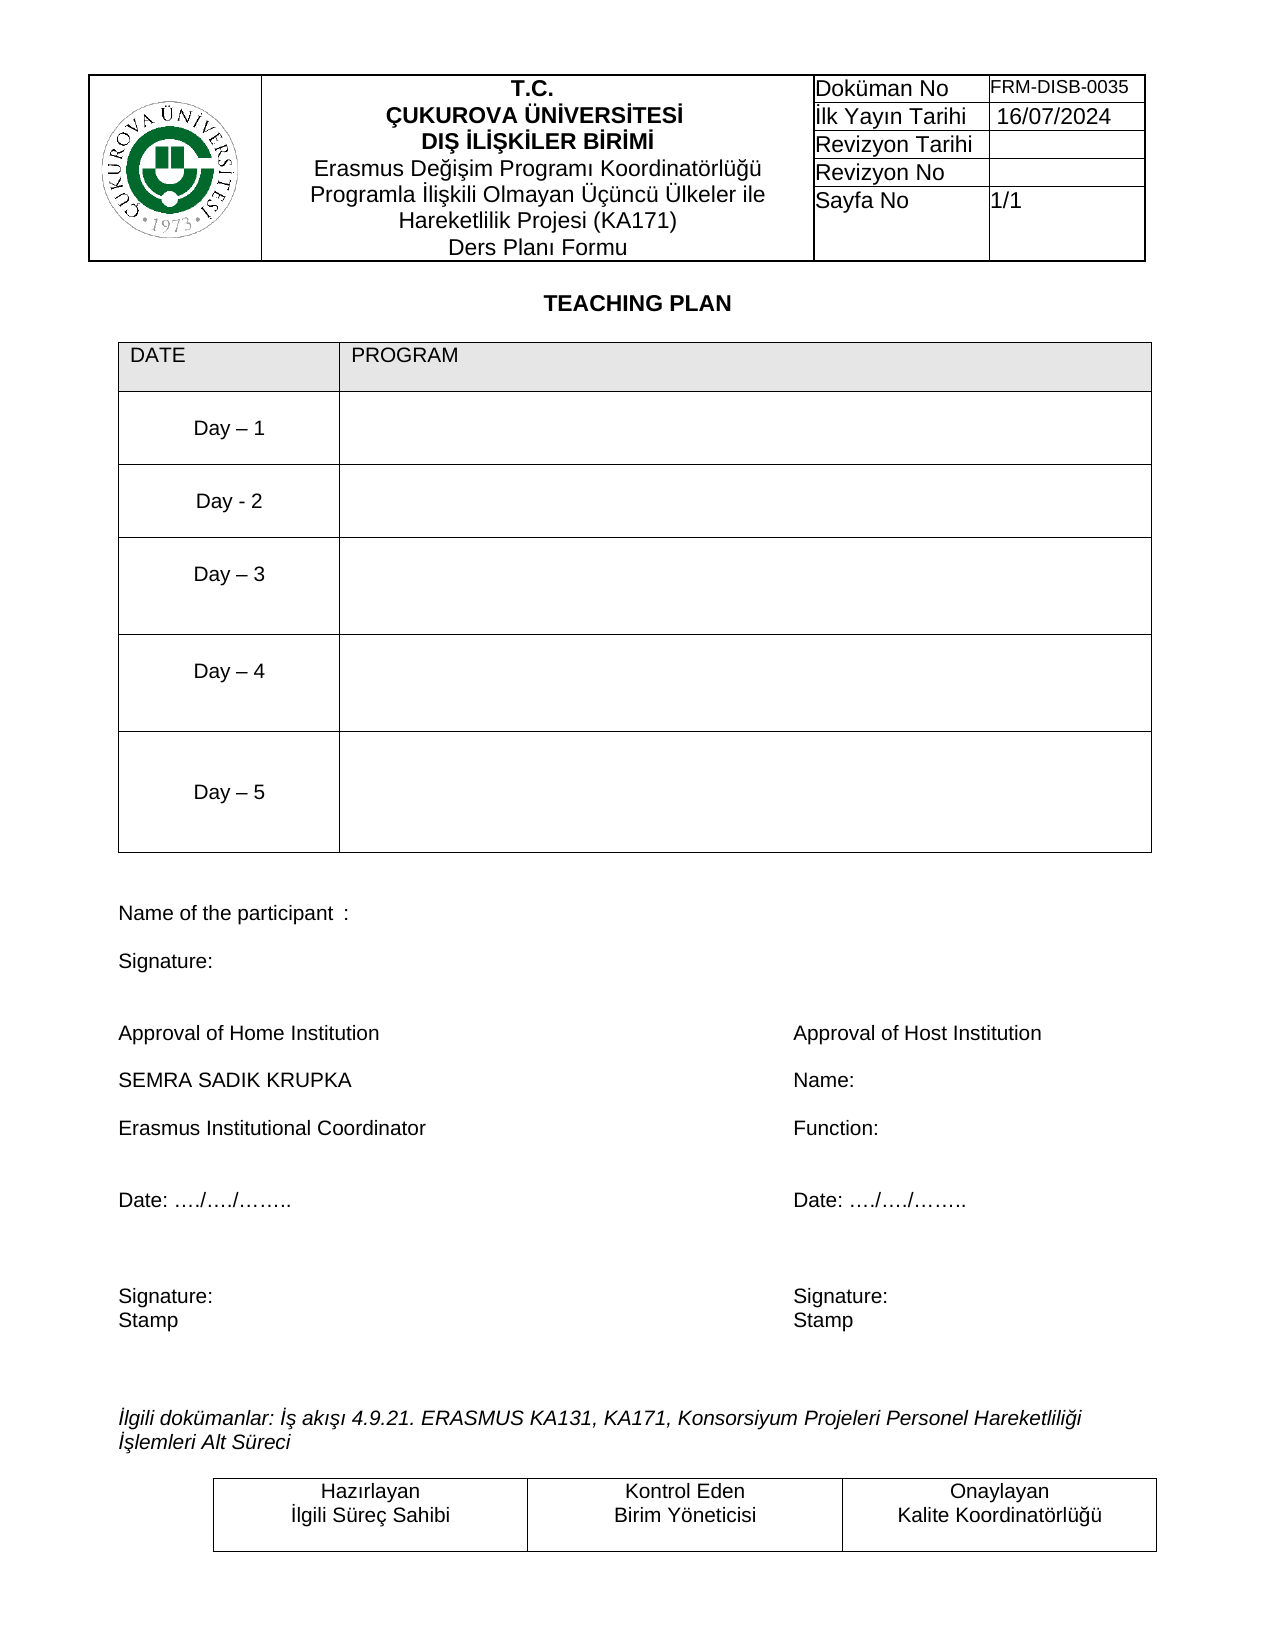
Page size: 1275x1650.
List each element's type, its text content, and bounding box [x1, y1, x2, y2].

picture [101, 101, 238, 238]
text Erasmus Institutional Coordinator Function: [118, 1116, 1157, 1140]
text Stamp Stamp [118, 1308, 1157, 1332]
table_cell Day – 5 [119, 732, 339, 852]
text Name of the participant : [118, 901, 1157, 924]
table_cell [340, 538, 1151, 634]
text Signature: Signature: [118, 1284, 1157, 1308]
table_cell [340, 732, 1151, 852]
table_cell [340, 392, 1151, 464]
table_header DATE [119, 343, 339, 391]
table_cell Day – 1 [119, 392, 339, 464]
text SEMRA SADIK KRUPKA Name: [118, 1068, 1157, 1092]
table_cell Day – 4 [119, 635, 339, 731]
table_cell Day - 2 [119, 465, 339, 537]
table_cell [340, 635, 1151, 731]
text Signature: [118, 948, 1157, 972]
text Approval of Home Institution Approval of Host Institution [118, 1020, 1157, 1044]
table_cell Day – 3 [119, 538, 339, 634]
text TEACHING PLAN [118, 289, 1157, 316]
table_cell [340, 465, 1151, 537]
text Date: …./…./…….. Date: …./…./…….. [118, 1188, 1157, 1212]
table_header PROGRAM [340, 343, 1151, 391]
